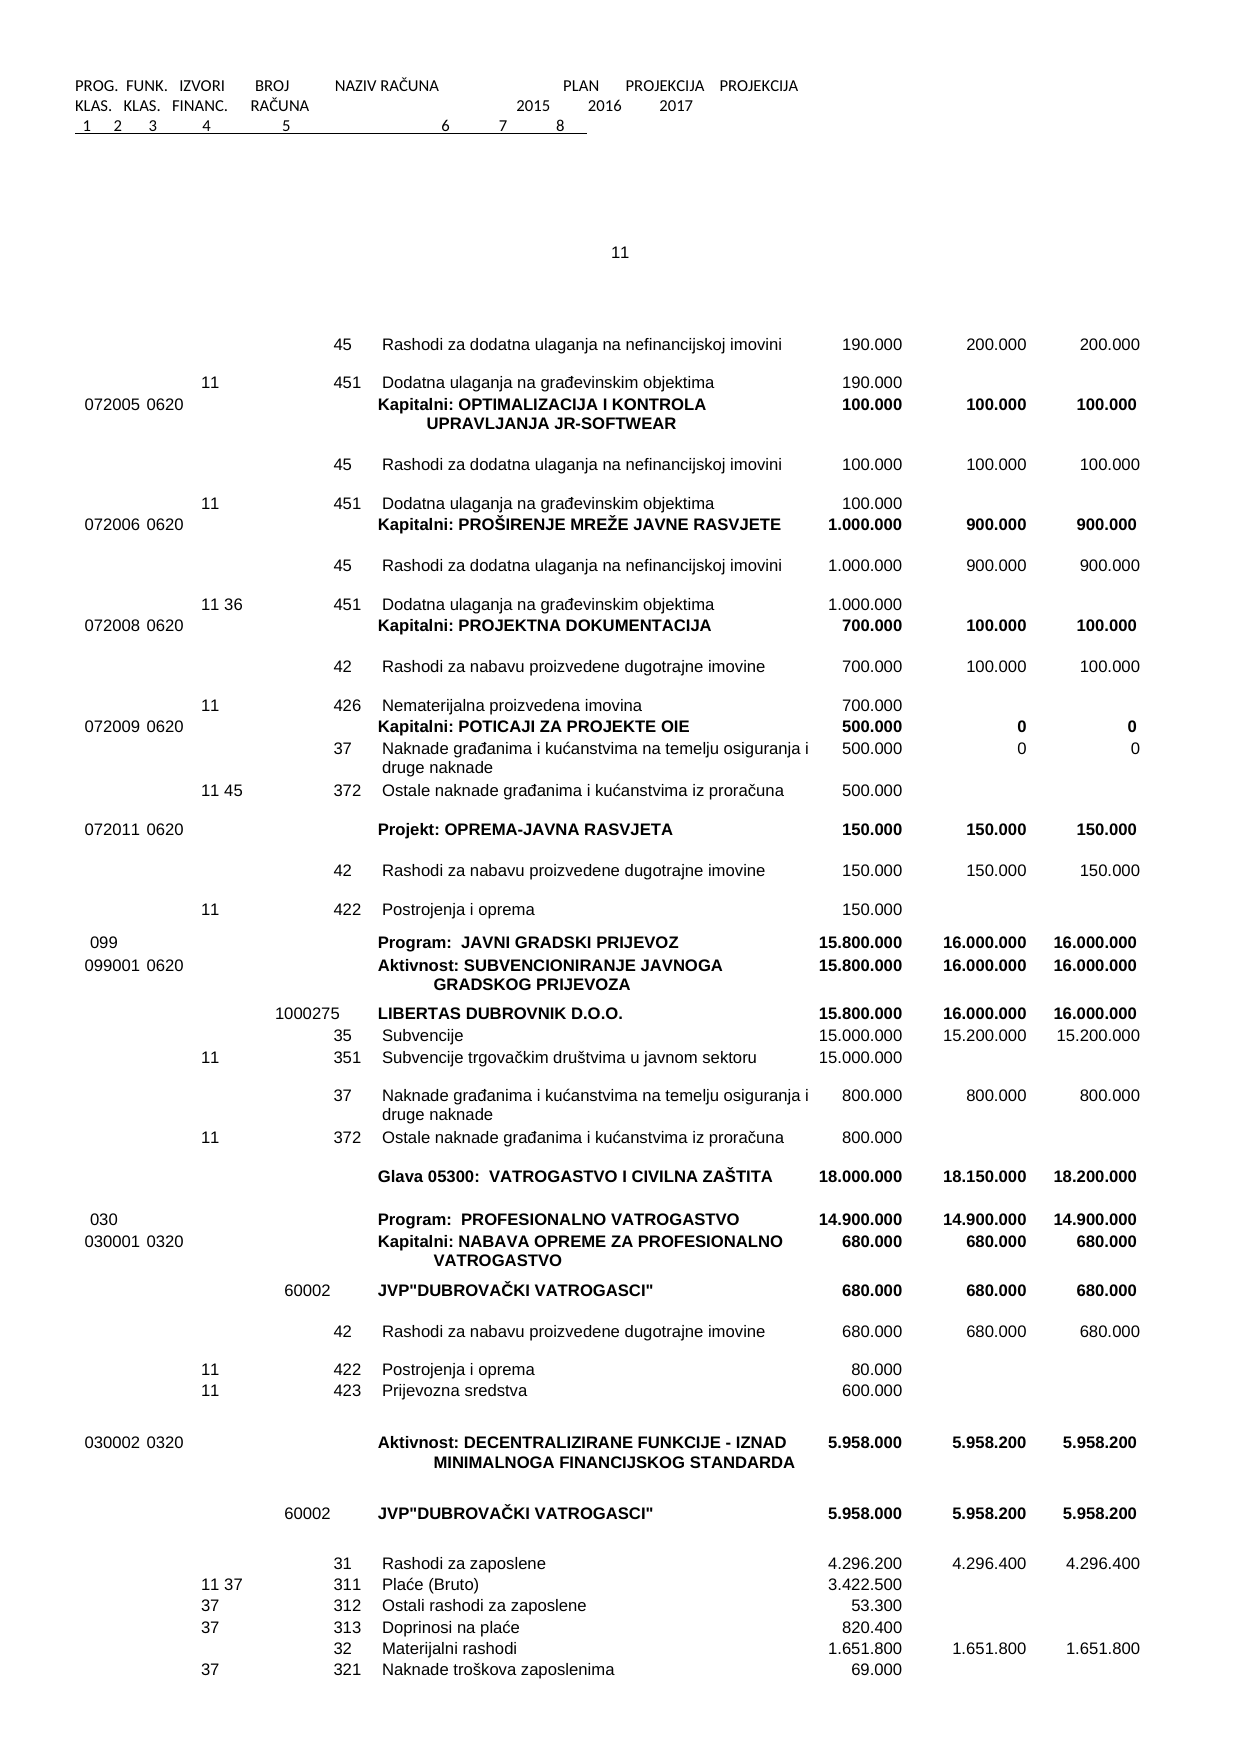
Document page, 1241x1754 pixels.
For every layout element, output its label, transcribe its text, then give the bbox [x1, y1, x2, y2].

text 11 422 Postrojenja i oprema 150.000 [75, 899, 1165, 918]
text GRADSKOG PRIJEVOZA [75, 974, 1165, 994]
text 072008 0620 Kapitalni: PROJEKTNA DOKUMENTACIJA 700.000 100.000 100.000 [75, 616, 1165, 635]
text 11 451 Dodatna ulaganja na građevinskim objektima 100.000 [75, 493, 1165, 513]
text 60002 JVP"DUBROVAČKI VATROGASCI" 5.958.000 5.958.200 5.958.200 [75, 1503, 1165, 1523]
text 11 [75, 243, 1165, 262]
text MINIMALNOGA FINANCIJSKOG STANDARDA [75, 1452, 1165, 1472]
text 37 Naknade građanima i kućanstvima na temelju osiguranja i 500.000 0 0 [75, 739, 1165, 758]
text 42 Rashodi za nabavu proizvedene dugotrajne imovine 680.000 680.000 680.000 [75, 1321, 1165, 1341]
text 11 45 372 Ostale naknade građanima i kućanstvima iz proračuna 500.000 [75, 781, 1165, 800]
text 1000275 LIBERTAS DUBROVNIK D.O.O. 15.800.000 16.000.000 16.000.000 [75, 1004, 1165, 1023]
text 42 Rashodi za nabavu proizvedene dugotrajne imovine 150.000 150.000 150.000 [75, 861, 1165, 880]
text 11 37 311 Plaće (Bruto) 3.422.500 [75, 1575, 1165, 1594]
text 11 36 451 Dodatna ulaganja na građevinskim objektima 1.000.000 [75, 594, 1165, 613]
text 37 Naknade građanima i kućanstvima na temelju osiguranja i 800.000 800.000 800.000 [75, 1086, 1165, 1105]
text 60002 JVP"DUBROVAČKI VATROGASCI" 680.000 680.000 680.000 [75, 1280, 1165, 1299]
text 32 Materijalni rashodi 1.651.800 1.651.800 1.651.800 [75, 1639, 1165, 1658]
text druge naknade [75, 1105, 1165, 1124]
text 35 Subvencije 15.000.000 15.200.000 15.200.000 [75, 1026, 1165, 1045]
text 37 312 Ostali rashodi za zaposlene 53.300 [75, 1596, 1165, 1615]
text 11 372 Ostale naknade građanima i kućanstvima iz proračuna 800.000 [75, 1128, 1165, 1147]
text druge naknade [75, 758, 1165, 777]
text 11 451 Dodatna ulaganja na građevinskim objektima 190.000 [75, 373, 1165, 392]
text 45 Rashodi za dodatna ulaganja na nefinancijskoj imovini 190.000 200.000 200.000 [75, 335, 1165, 354]
text 11 423 Prijevozna sredstva 600.000 [75, 1381, 1165, 1400]
text 030 Program: PROFESIONALNO VATROGASTVO 14.900.000 14.900.000 14.900.000 [75, 1209, 1165, 1229]
text 37 321 Naknade troškova zaposlenima 69.000 [75, 1660, 1165, 1679]
text 11 422 Postrojenja i oprema 80.000 [75, 1360, 1165, 1379]
text Glava 05300: VATROGASTVO I CIVILNA ZAŠTITA 18.000.000 18.150.000 18.200.000 [75, 1167, 1165, 1186]
text 030001 0320 Kapitalni: NABAVA OPREME ZA PROFESIONALNO 680.000 680.000 680.000 [75, 1232, 1165, 1251]
text 37 313 Doprinosi na plaće 820.400 [75, 1617, 1165, 1637]
text 099001 0620 Aktivnost: SUBVENCIONIRANJE JAVNOGA 15.800.000 16.000.000 16.000.000 [75, 955, 1165, 974]
text 45 Rashodi za dodatna ulaganja na nefinancijskoj imovini 100.000 100.000 100.000 [75, 455, 1165, 474]
text 030002 0320 Aktivnost: DECENTRALIZIRANE FUNKCIJE - IZNAD 5.958.000 5.958.200 5.958.200 [75, 1433, 1165, 1452]
text 42 Rashodi za nabavu proizvedene dugotrajne imovine 700.000 100.000 100.000 [75, 657, 1165, 676]
text 072011 0620 Projekt: OPREMA-JAVNA RASVJETA 150.000 150.000 150.000 [75, 819, 1165, 839]
text 072005 0620 Kapitalni: OPTIMALIZACIJA I KONTROLA 100.000 100.000 100.000 [75, 394, 1165, 414]
text 11 351 Subvencije trgovačkim društvima u javnom sektoru 15.000.000 [75, 1047, 1165, 1067]
text 31 Rashodi za zaposlene 4.296.200 4.296.400 4.296.400 [75, 1554, 1165, 1573]
text UPRAVLJANJA JR-SOFTWEAR [75, 414, 1165, 433]
text 072009 0620 Kapitalni: POTICAJI ZA PROJEKTE OIE 500.000 0 0 [75, 717, 1165, 736]
text 11 426 Nematerijalna proizvedena imovina 700.000 [75, 695, 1165, 714]
text VATROGASTVO [75, 1251, 1165, 1270]
text 099 Program: JAVNI GRADSKI PRIJEVOZ 15.800.000 16.000.000 16.000.000 [75, 933, 1165, 952]
text 072006 0620 Kapitalni: PROŠIRENJE MREŽE JAVNE RASVJETE 1.000.000 900.000 900.000 [75, 515, 1165, 534]
text 45 Rashodi za dodatna ulaganja na nefinancijskoj imovini 1.000.000 900.000 900.000 [75, 556, 1165, 575]
